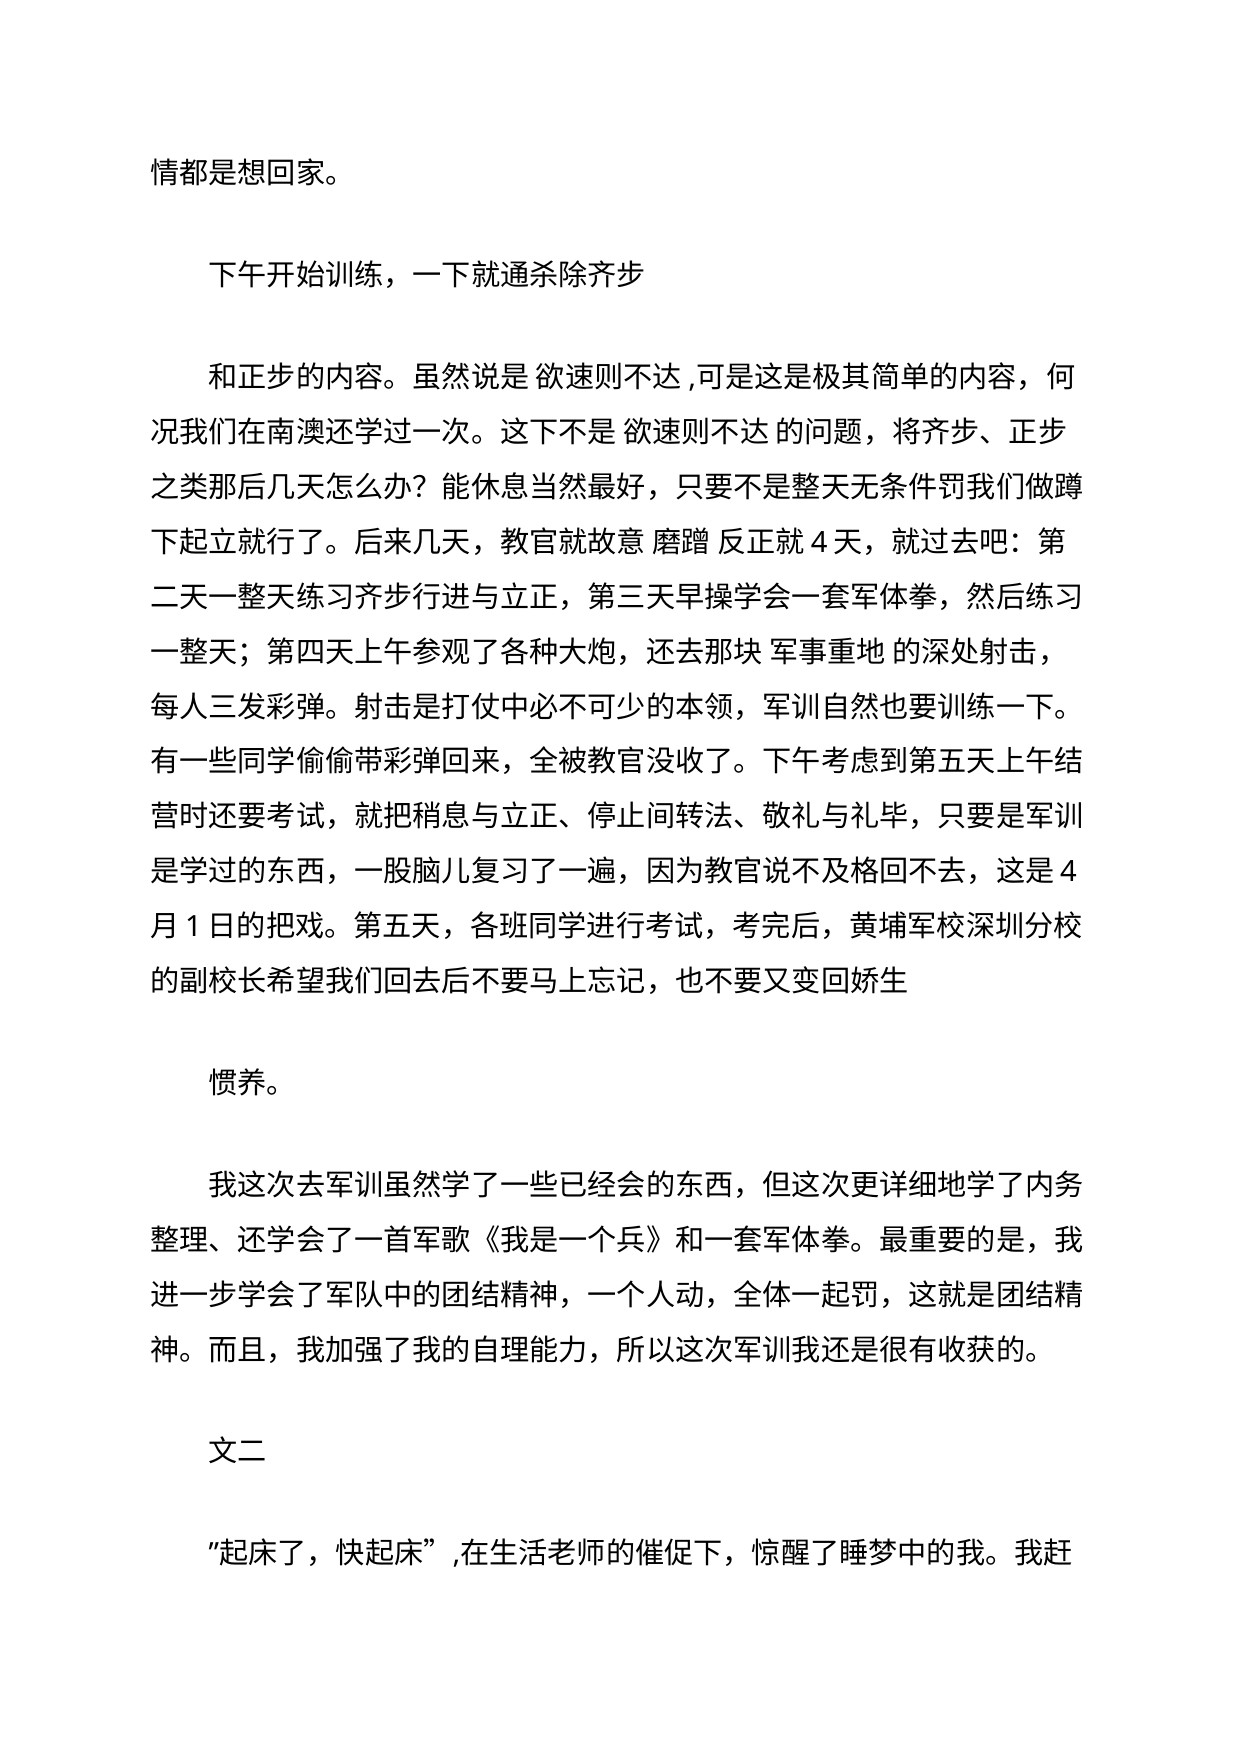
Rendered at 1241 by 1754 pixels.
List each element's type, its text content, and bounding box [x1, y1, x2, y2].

text 和正步的内容。虽然说是 欲速则不达 ,可是这是极其简单的内容，何况我们在南澳还学过一次。这下不是 欲速则不达 的问题，将齐步、正步之类那后几天怎么办？能休息当然最好，只要不是整天无条件罚我们做蹲下起立就行了。后来几天，教官就故意 磨蹭 反正就4天，就过去吧：第二天一整天练习齐步行进与立正，第三天早操学会一套军体拳，然后练习一整天；第四天上午参观了各种大炮，还去那块 军事重地 的深处射击，每人三发彩弹。射击是打仗中必不可少的本领，军训自然也要训练一下。有一些同学偷偷带彩弹回来，全被教官没收了。下午考虑到第五天上午结营时还要考试，就把稍息与立正、停止间转法、敬礼与礼毕，只要是军训是学过的东西，一股脑儿复习了一遍，因为教官说不及格回不去，这是4月1日的把戏。第五天，各班同学进行考试，考完后，黄埔军校深圳分校的副校长希望我们回去后不要马上忘记，也不要又变回娇生 [150, 353, 1090, 1000]
text 我这次去军训虽然学了一些已经会的东西，但这次更详细地学了内务整理、还学会了一首军歌《我是一个兵》和一套军体拳。最重要的是，我进一步学会了军队中的团结精神，一个人动，全体一起罚，这就是团结精神。而且，我加强了我的自理能力，所以这次军训我还是很有收获的。 [150, 1161, 1090, 1368]
text 文二 [150, 1428, 1090, 1470]
text 惯养。 [150, 1059, 1090, 1102]
text 下午开始训练，一下就通杀除齐步 [150, 252, 1090, 294]
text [150, 1529, 1090, 1572]
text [150, 150, 1090, 192]
